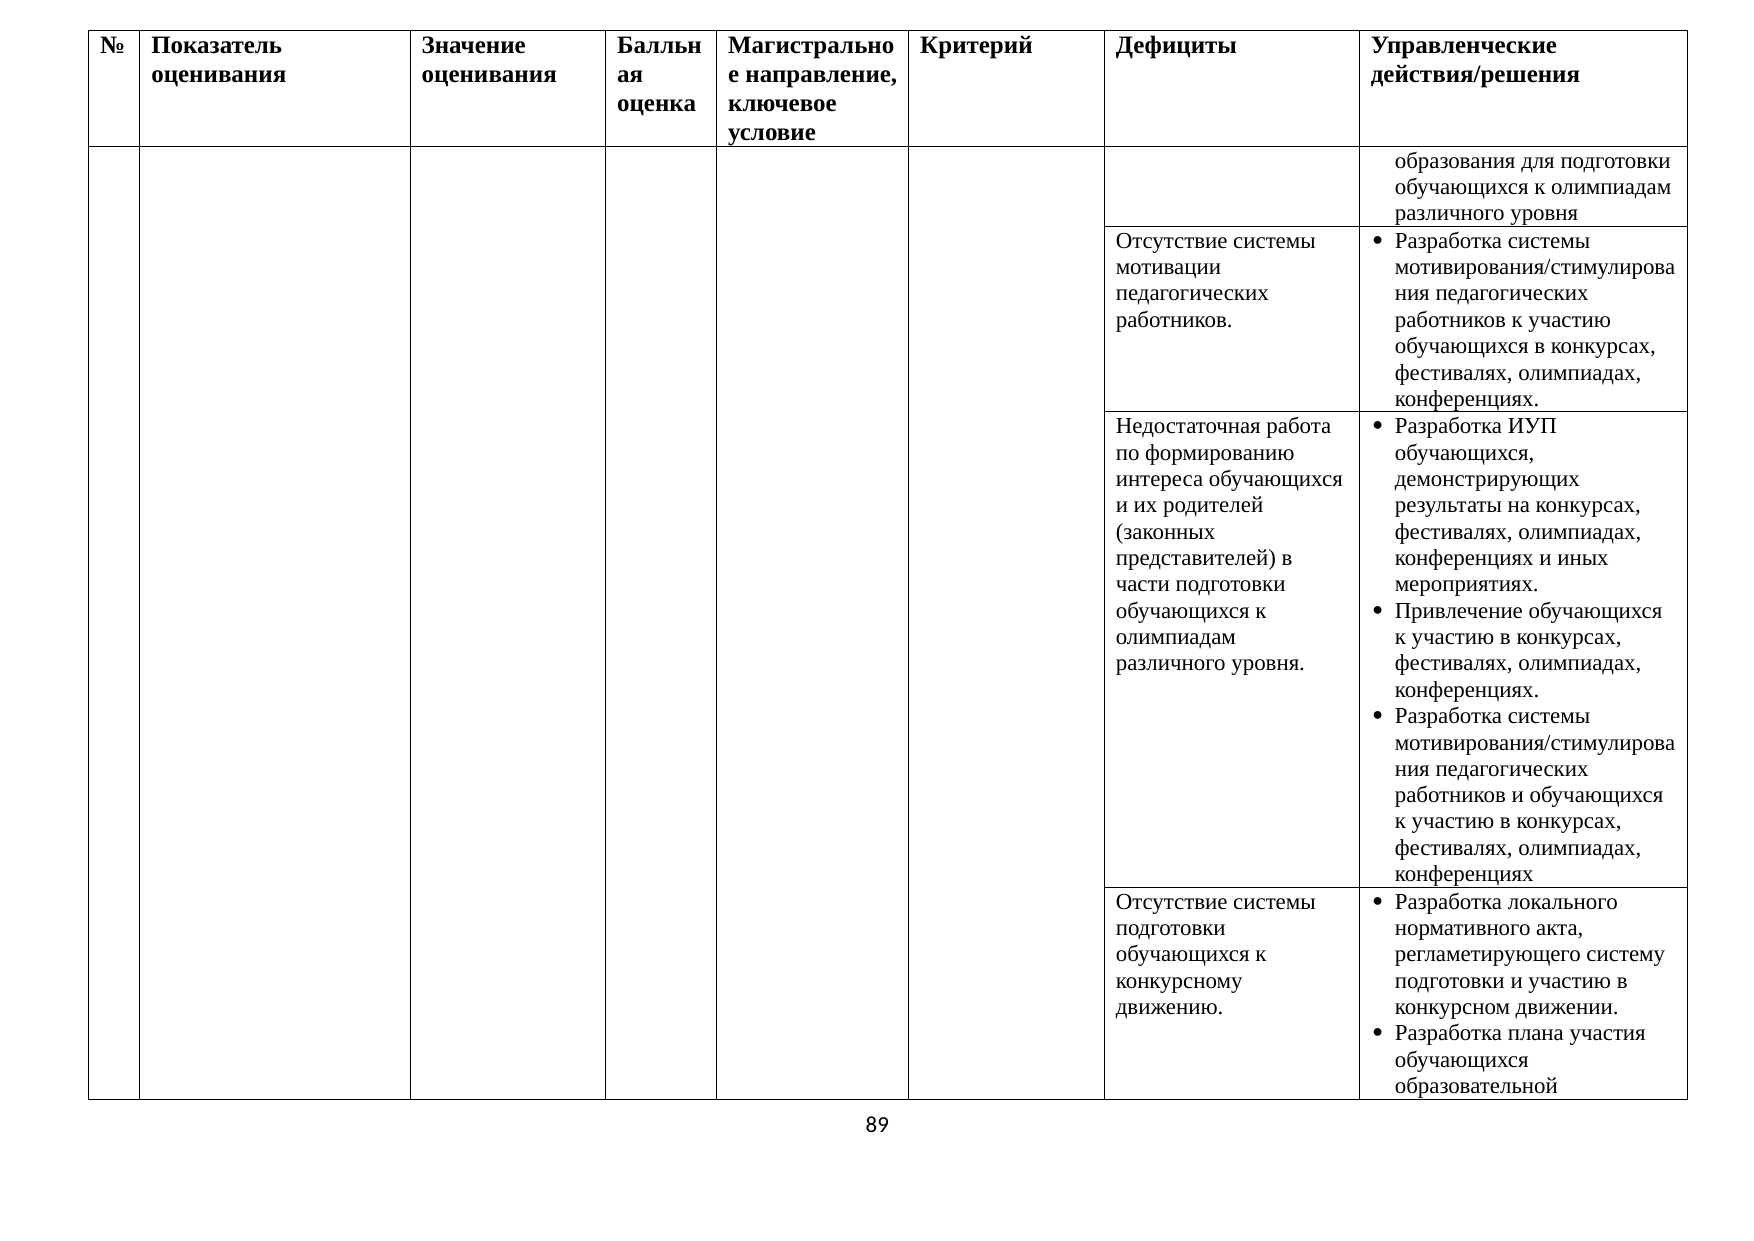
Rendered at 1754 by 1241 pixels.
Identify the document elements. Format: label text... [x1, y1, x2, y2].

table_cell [1105, 888, 1359, 1098]
table_header Показатель оценивания [140, 31, 410, 146]
table_header Дефициты [1105, 31, 1359, 146]
table_header Критерий [909, 31, 1104, 146]
table_cell Разработка системы мотивирования/стимулирования педагогических работников к участию обучающихся в конкурсах, фестивалях, олимпиадах, конференциях. [1360, 227, 1687, 411]
table_cell Недостаточная работа по формированию интереса обучающихся и их родителей (законных представителей) в части подготовки обучающихся к олимпиадам различного уровня. [1105, 412, 1359, 887]
table_header № [89, 31, 139, 146]
table_header Значение оценивания [411, 31, 605, 146]
table_cell Разработка ИУП обучающихся, демонстрирующих результаты на конкурсах, фестивалях, олимпиадах, конференциях и иных мероприятиях. Привлечение обучающихся к участию в конкурсах, фестивалях, олимпиадах, конференциях. Разработка системы мотивирования/стимулирования педагогических работников и обучающихся к участию в конкурсах, фестивалях, олимпиадах, конференциях [1360, 412, 1687, 887]
table_header Управленческие действия/решения [1360, 31, 1687, 146]
table_header Магистральное направление, ключевое условие [717, 31, 908, 146]
table_cell Отсутствие системы мотивации педагогических работников. [1105, 227, 1359, 411]
table_header Балльная оценка [606, 31, 716, 146]
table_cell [1360, 888, 1687, 1098]
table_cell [1360, 147, 1687, 226]
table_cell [1105, 147, 1359, 226]
